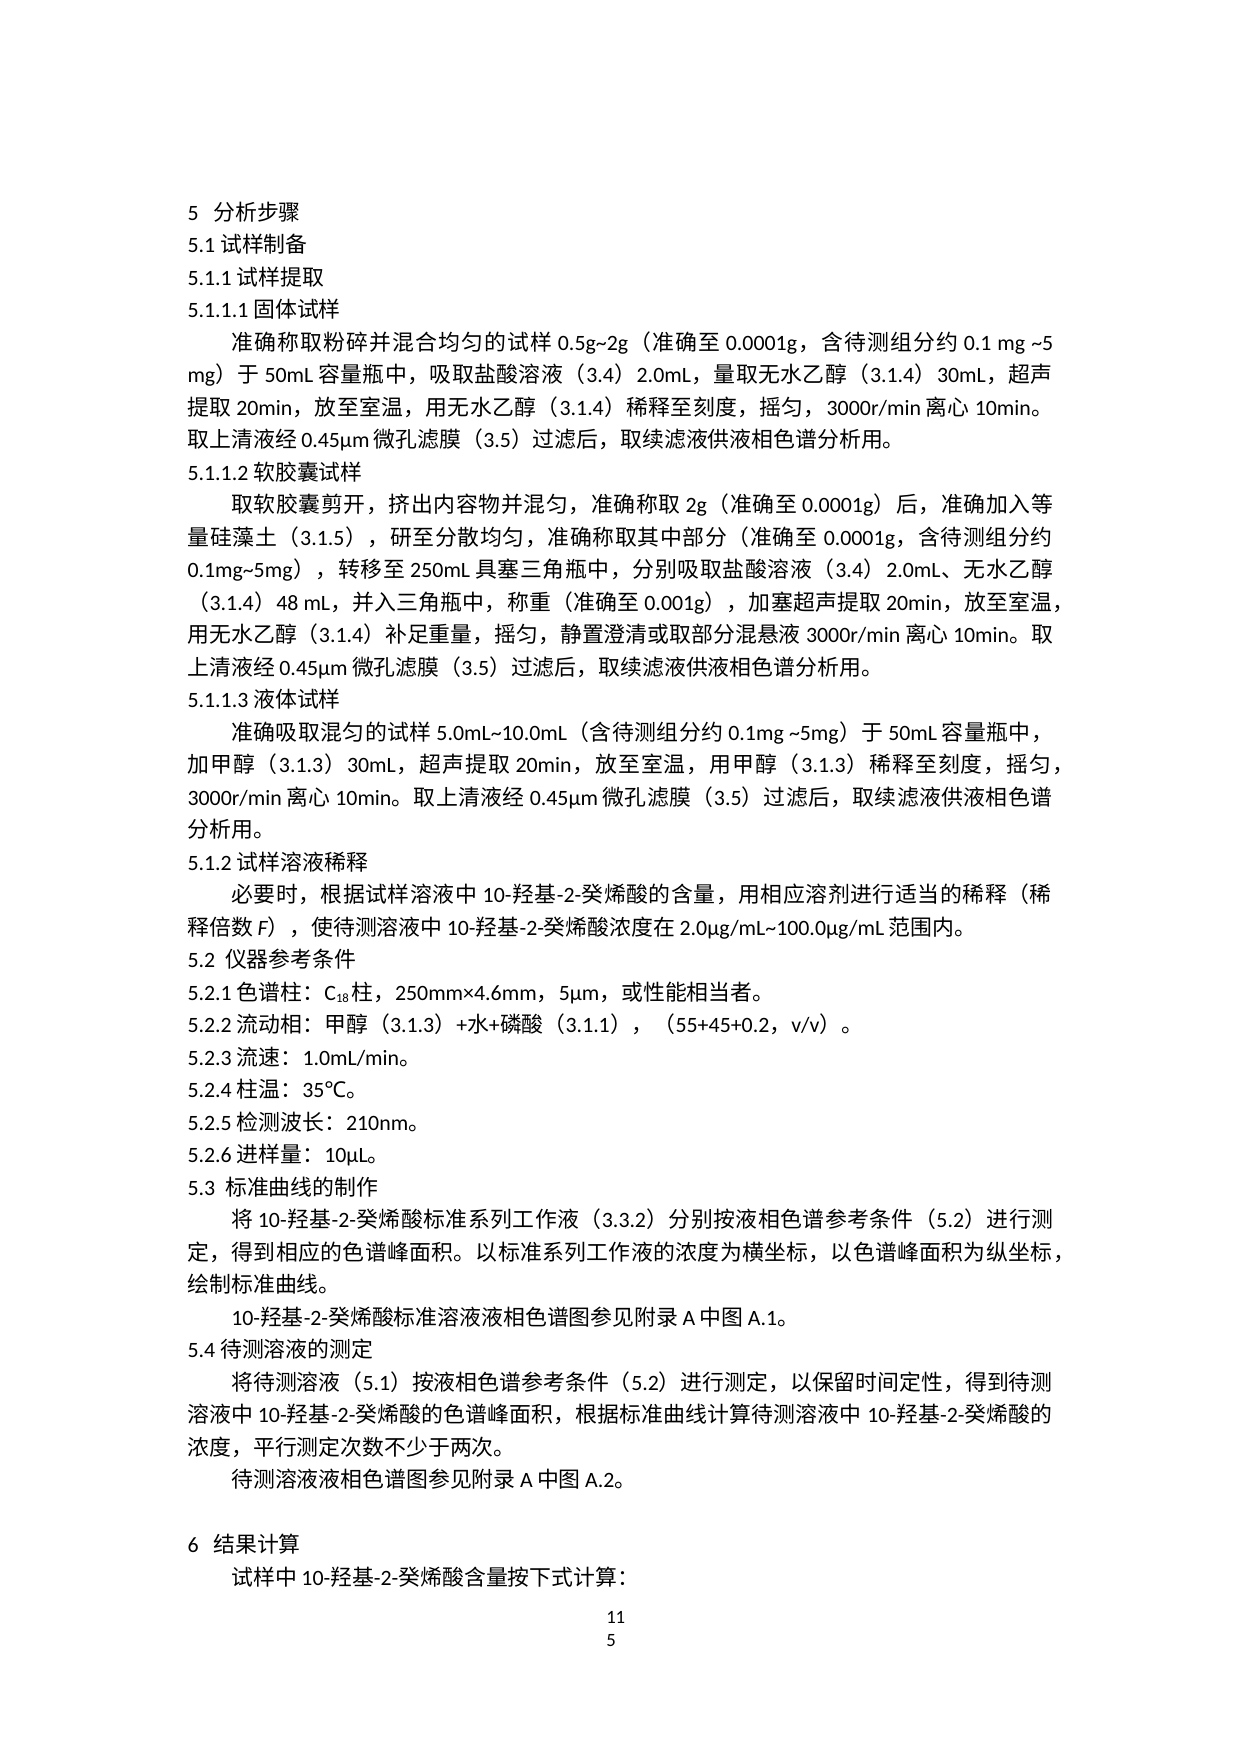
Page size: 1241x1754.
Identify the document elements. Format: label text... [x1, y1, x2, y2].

text 准确吸取混匀的试样5.0mL~10.0mL（含待测组分约0.1mg ~5mg）于50mL容量瓶中，加甲醇（3.1.3）30mL，超声提取20min，放至室温，用甲醇（3.1.3）稀释至刻度，摇匀，3000r/min离心10min。取上清液经0.45μm微孔滤膜（3.5）过滤后，取续滤液供液相色谱分析用。 [187, 714, 1053, 844]
text 将10-羟基-2-癸烯酸标准系列工作液（3.3.2）分别按液相色谱参考条件（5.2）进行测定，得到相应的色谱峰面积。以标准系列工作液的浓度为横坐标，以色谱峰面积为纵坐标，绘制标准曲线。 [187, 1202, 1053, 1299]
text 5.2.3 流速：1.0mL/min。 [187, 1039, 1053, 1072]
text 试样中10-羟基-2-癸烯酸含量按下式计算： [187, 1559, 1053, 1592]
text 必要时，根据试样溶液中10-羟基-2-癸烯酸的含量，用相应溶剂进行适当的稀释（稀释倍数F），使待测溶液中10-羟基-2-癸烯酸浓度在2.0μg/mL~100.0μg/mL范围内。 [187, 877, 1053, 942]
text 准确称取粉碎并混合均匀的试样0.5g~2g（准确至0.0001g，含待测组分约0.1 mg ~5 mg）于50mL容量瓶中，吸取盐酸溶液（3.4）2.0mL，量取无水乙醇（3.1.4）30mL，超声提取20min，放至室温，用无水乙醇（3.1.4）稀释至刻度，摇匀，3000r/min离心10min。取上清液经0.45μm微孔滤膜（3.5）过滤后，取续滤液供液相色谱分析用。 [187, 324, 1053, 454]
text 5.3 标准曲线的制作 [187, 1169, 1053, 1202]
text 5.2.4 柱温：35℃。 [187, 1072, 1053, 1104]
text 10-羟基-2-癸烯酸标准溶液液相色谱图参见附录A中图A.1。 [187, 1299, 1053, 1332]
text 5.2.5 检测波长：210nm。 [187, 1104, 1053, 1137]
text 将待测溶液（5.1）按液相色谱参考条件（5.2）进行测定，以保留时间定性，得到待测溶液中10-羟基-2-癸烯酸的色谱峰面积，根据标准曲线计算待测溶液中10-羟基-2-癸烯酸的浓度，平行测定次数不少于两次。 [187, 1364, 1053, 1462]
text 5.2.1 色谱柱：C18柱，250mm×4.6mm，5μm，或性能相当者。 [187, 974, 1053, 1007]
text 5.2.2 流动相：甲醇（3.1.3）+水+磷酸（3.1.1），（55+45+0.2，v/v）。 [187, 1007, 1053, 1039]
text 5.2 仪器参考条件 [187, 942, 1053, 974]
text 5.4 待测溶液的测定 [187, 1332, 1053, 1364]
text 6 结果计算 [187, 1527, 1053, 1559]
text 5.1.1.2 软胶囊试样 [187, 454, 1053, 487]
text 待测溶液液相色谱图参见附录A中图A.2。 [187, 1462, 1053, 1494]
text 5.1.2 试样溶液稀释 [187, 844, 1053, 877]
text 5.1.1.3 液体试样 [187, 682, 1053, 714]
text 5.1 试样制备 [187, 227, 1053, 259]
text 5.1.1 试样提取 [187, 259, 1053, 292]
text 5 分析步骤 [187, 194, 1053, 227]
text 5.2.6 进样量：10μL。 [187, 1137, 1053, 1169]
text 5.1.1.1 固体试样 [187, 292, 1053, 324]
text 取软胶囊剪开，挤出内容物并混匀，准确称取2g（准确至0.0001g）后，准确加入等量硅藻土（3.1.5），研至分散均匀，准确称取其中部分（准确至0.0001g，含待测组分约0.1mg~5mg），转移至250mL具塞三角瓶中，分别吸取盐酸溶液（3.4）2.0mL、无水乙醇（3.1.4）48 mL，并入三角瓶中，称重（准确至0.001g），加塞超声提取20min，放至室温，用无水乙醇（3.1.4）补足重量，摇匀，静置澄清或取部分混悬液3000r/min离心10min。取上清液经0.45μm微孔滤膜（3.5）过滤后，取续滤液供液相色谱分析用。 [187, 487, 1053, 682]
